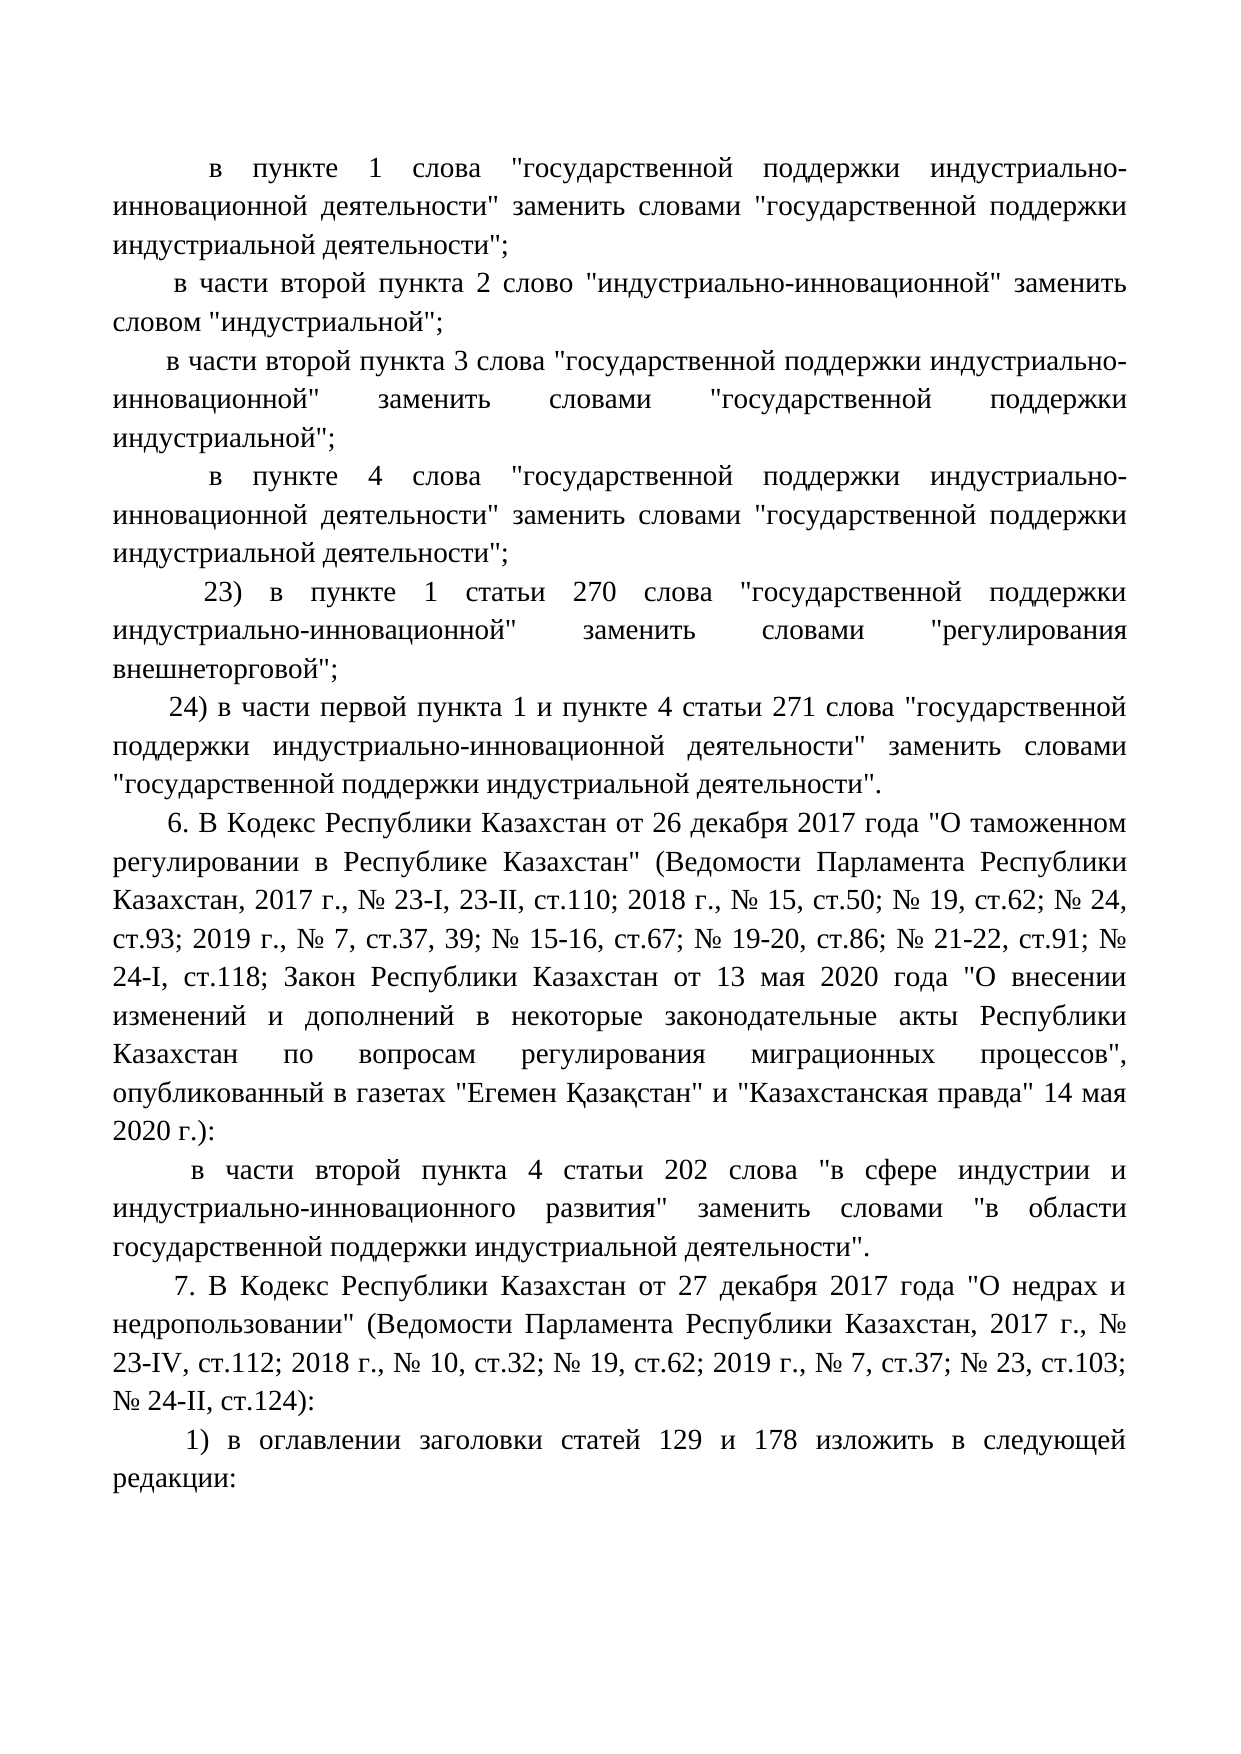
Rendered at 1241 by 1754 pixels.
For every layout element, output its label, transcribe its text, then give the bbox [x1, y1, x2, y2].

text в части второй пункта 4 статьи 202 слова "в сфере индустрии и индустриально-инновационного развития" заменить словами "в области государственной поддержки индустриальной деятельности". [112, 1152, 1128, 1263]
text в пункте 4 слова "государственной поддержки индустриально-инновационной деятельности" заменить словами "государственной поддержки индустриальной деятельности"; [112, 458, 1128, 569]
text 1) в оглавлении заголовки статей 129 и 178 изложить в следующей редакции: [112, 1422, 1128, 1494]
text в пункте 1 слова "государственной поддержки индустриально-инновационной деятельности" заменить словами "государственной поддержки индустриальной деятельности"; [112, 150, 1128, 261]
text в части второй пункта 2 слово "индустриально-инновационной" заменить словом "индустриальной"; [112, 266, 1128, 338]
text в части второй пункта 3 слова "государственной поддержки индустриально-инновационной" заменить словами "государственной поддержки индустриальной"; [112, 343, 1128, 453]
text 7. В Кодекс Республики Казахстан от 27 декабря 2017 года "О недрах и недропользовании" (Ведомости Парламента Республики Казахстан, 2017 г., № 23-IV, ст.112; 2018 г., № 10, ст.32; № 19, ст.62; 2019 г., № 7, ст.37; № 23, ст.103; № 24-II, ст.124): [112, 1268, 1128, 1417]
text 6. В Кодекс Республики Казахстан от 26 декабря 2017 года "О таможенном регулировании в Республике Казахстан" (Ведомости Парламента Республики Казахстан, 2017 г., № 23-I, 23-II, ст.110; 2018 г., № 15, ст.50; № 19, ст.62; № 24, ст.93; 2019 г., № 7, ст.37, 39; № 15-16, ст.67; № 19-20, ст.86; № 21-22, ст.91; № 24-I, ст.118; Закон Республики Казахстан от 13 мая 2020 года "О внесении изменений и дополнений в некоторые законодательные акты Республики Казахстан по вопросам регулирования миграционных процессов", опубликованный в газетах "Егемен Қазақстан" и "Казахстанская правда" 14 мая 2020 г.): [112, 805, 1128, 1147]
text 23) в пункте 1 статьи 270 слова "государственной поддержки индустриально-инновационной" заменить словами "регулирования внешнеторговой"; [112, 574, 1128, 684]
text 24) в части первой пункта 1 и пункте 4 статьи 271 слова "государственной поддержки индустриально-инновационной деятельности" заменить словами "государственной поддержки индустриальной деятельности". [112, 689, 1128, 800]
